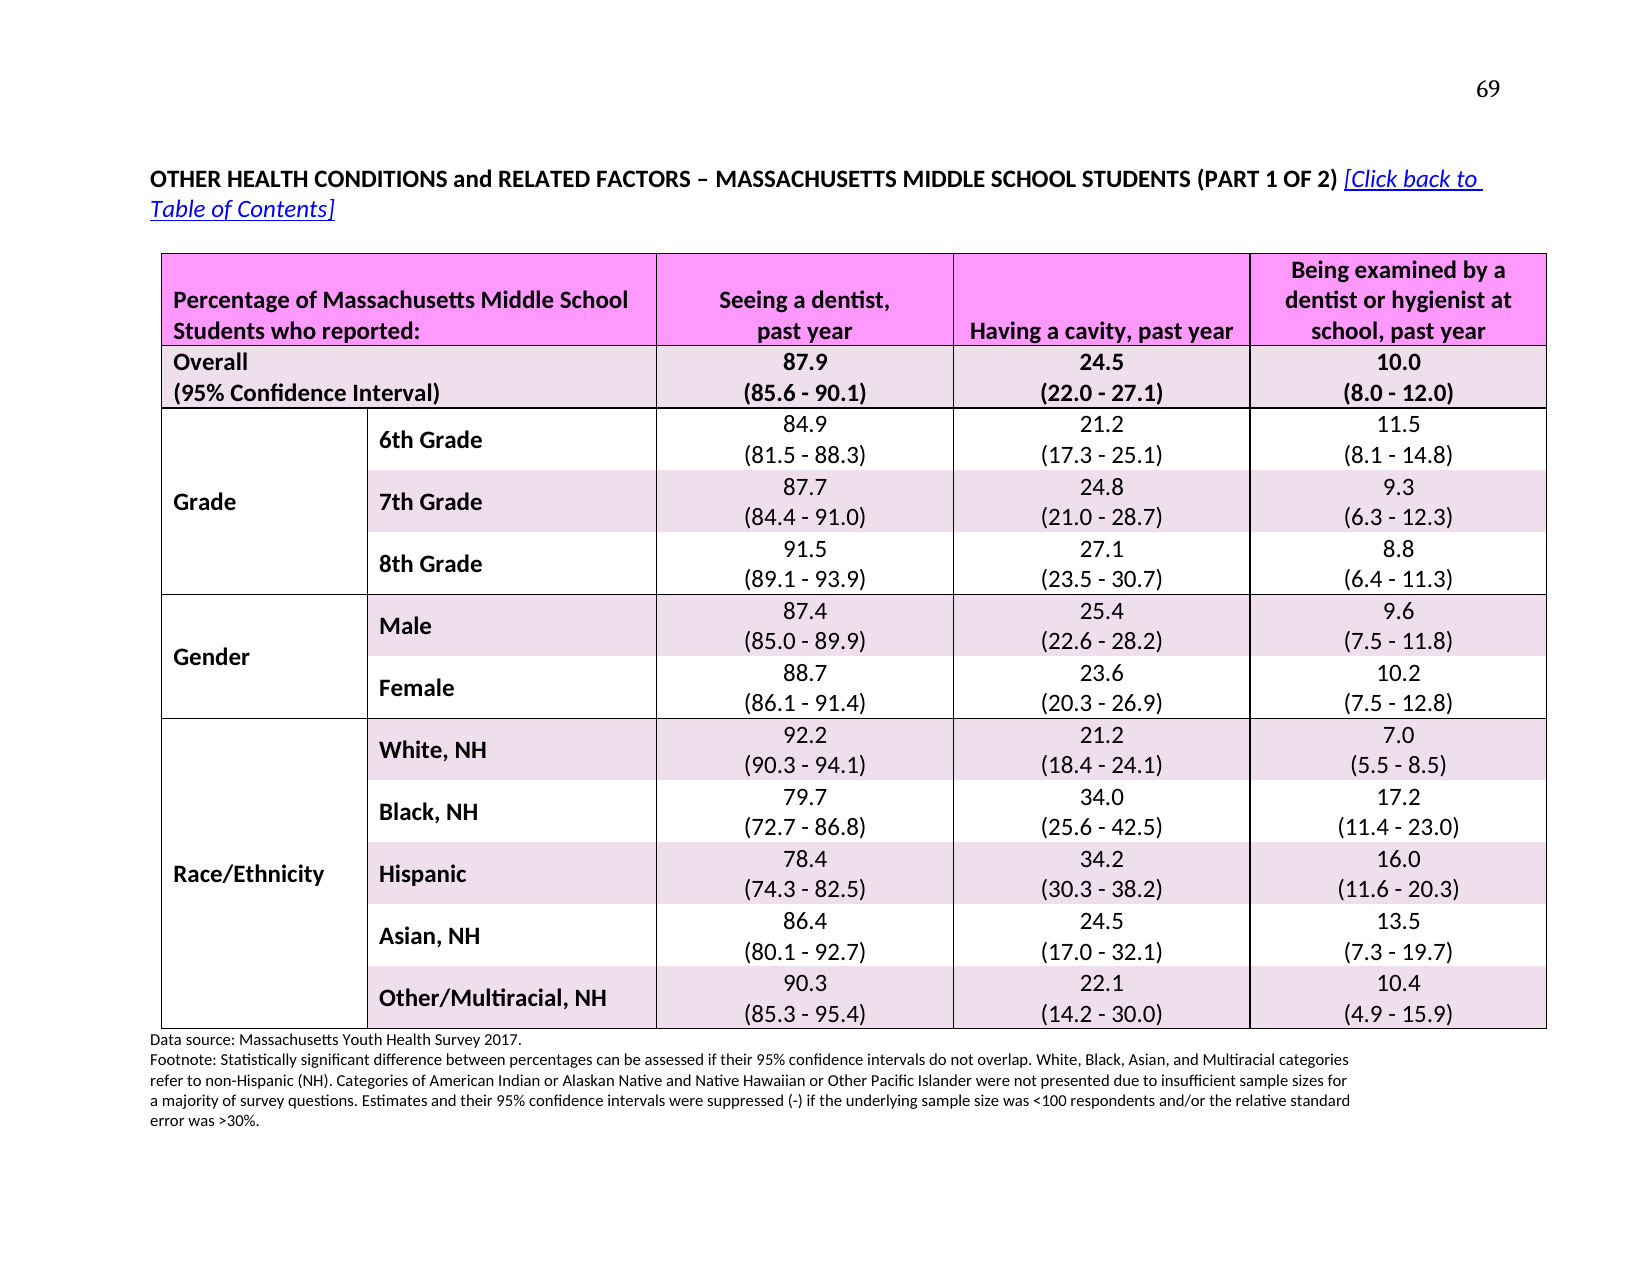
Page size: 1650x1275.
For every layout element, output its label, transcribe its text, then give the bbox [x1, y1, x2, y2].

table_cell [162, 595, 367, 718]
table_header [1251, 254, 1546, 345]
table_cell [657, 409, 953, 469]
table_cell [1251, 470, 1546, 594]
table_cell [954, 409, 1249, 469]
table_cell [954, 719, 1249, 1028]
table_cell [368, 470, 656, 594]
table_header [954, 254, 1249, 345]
text Data source: Massachusetts Youth Health Survey 2017. [150, 1029, 1462, 1050]
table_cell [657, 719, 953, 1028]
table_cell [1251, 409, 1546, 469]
text Footnote: Statistically significant difference between percentages can be assessed if their 95% confidence intervals do not overlap. White, Black, Asian, and Multiracial categories refer to non-Hispanic (NH). Categories of American Indian or Alaskan Native and Native Hawaiian or Other Pacific Islander were not presented due to insufficient sample sizes for a majority of survey questions. Estimates and their 95% confidence intervals were suppressed (-) if the underlying sample size was <100 respondents and/or the relative standard error was >30%. [150, 1050, 1500, 1131]
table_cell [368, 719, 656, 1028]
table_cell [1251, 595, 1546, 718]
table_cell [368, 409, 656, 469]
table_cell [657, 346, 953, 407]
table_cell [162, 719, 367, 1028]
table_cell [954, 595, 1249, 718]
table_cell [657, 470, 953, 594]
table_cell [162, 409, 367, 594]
text OTHER HEALTH CONDITIONS and RELATED FACTORS – MASSACHUSETTS MIDDLE SCHOOL STUDENTS (PART 1 OF 2) [Click back to Table of Contents] [150, 163, 1500, 253]
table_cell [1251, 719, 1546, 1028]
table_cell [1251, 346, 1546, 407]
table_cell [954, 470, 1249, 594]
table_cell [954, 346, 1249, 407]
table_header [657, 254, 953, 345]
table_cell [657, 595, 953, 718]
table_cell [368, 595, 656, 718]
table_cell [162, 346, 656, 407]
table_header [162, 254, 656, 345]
